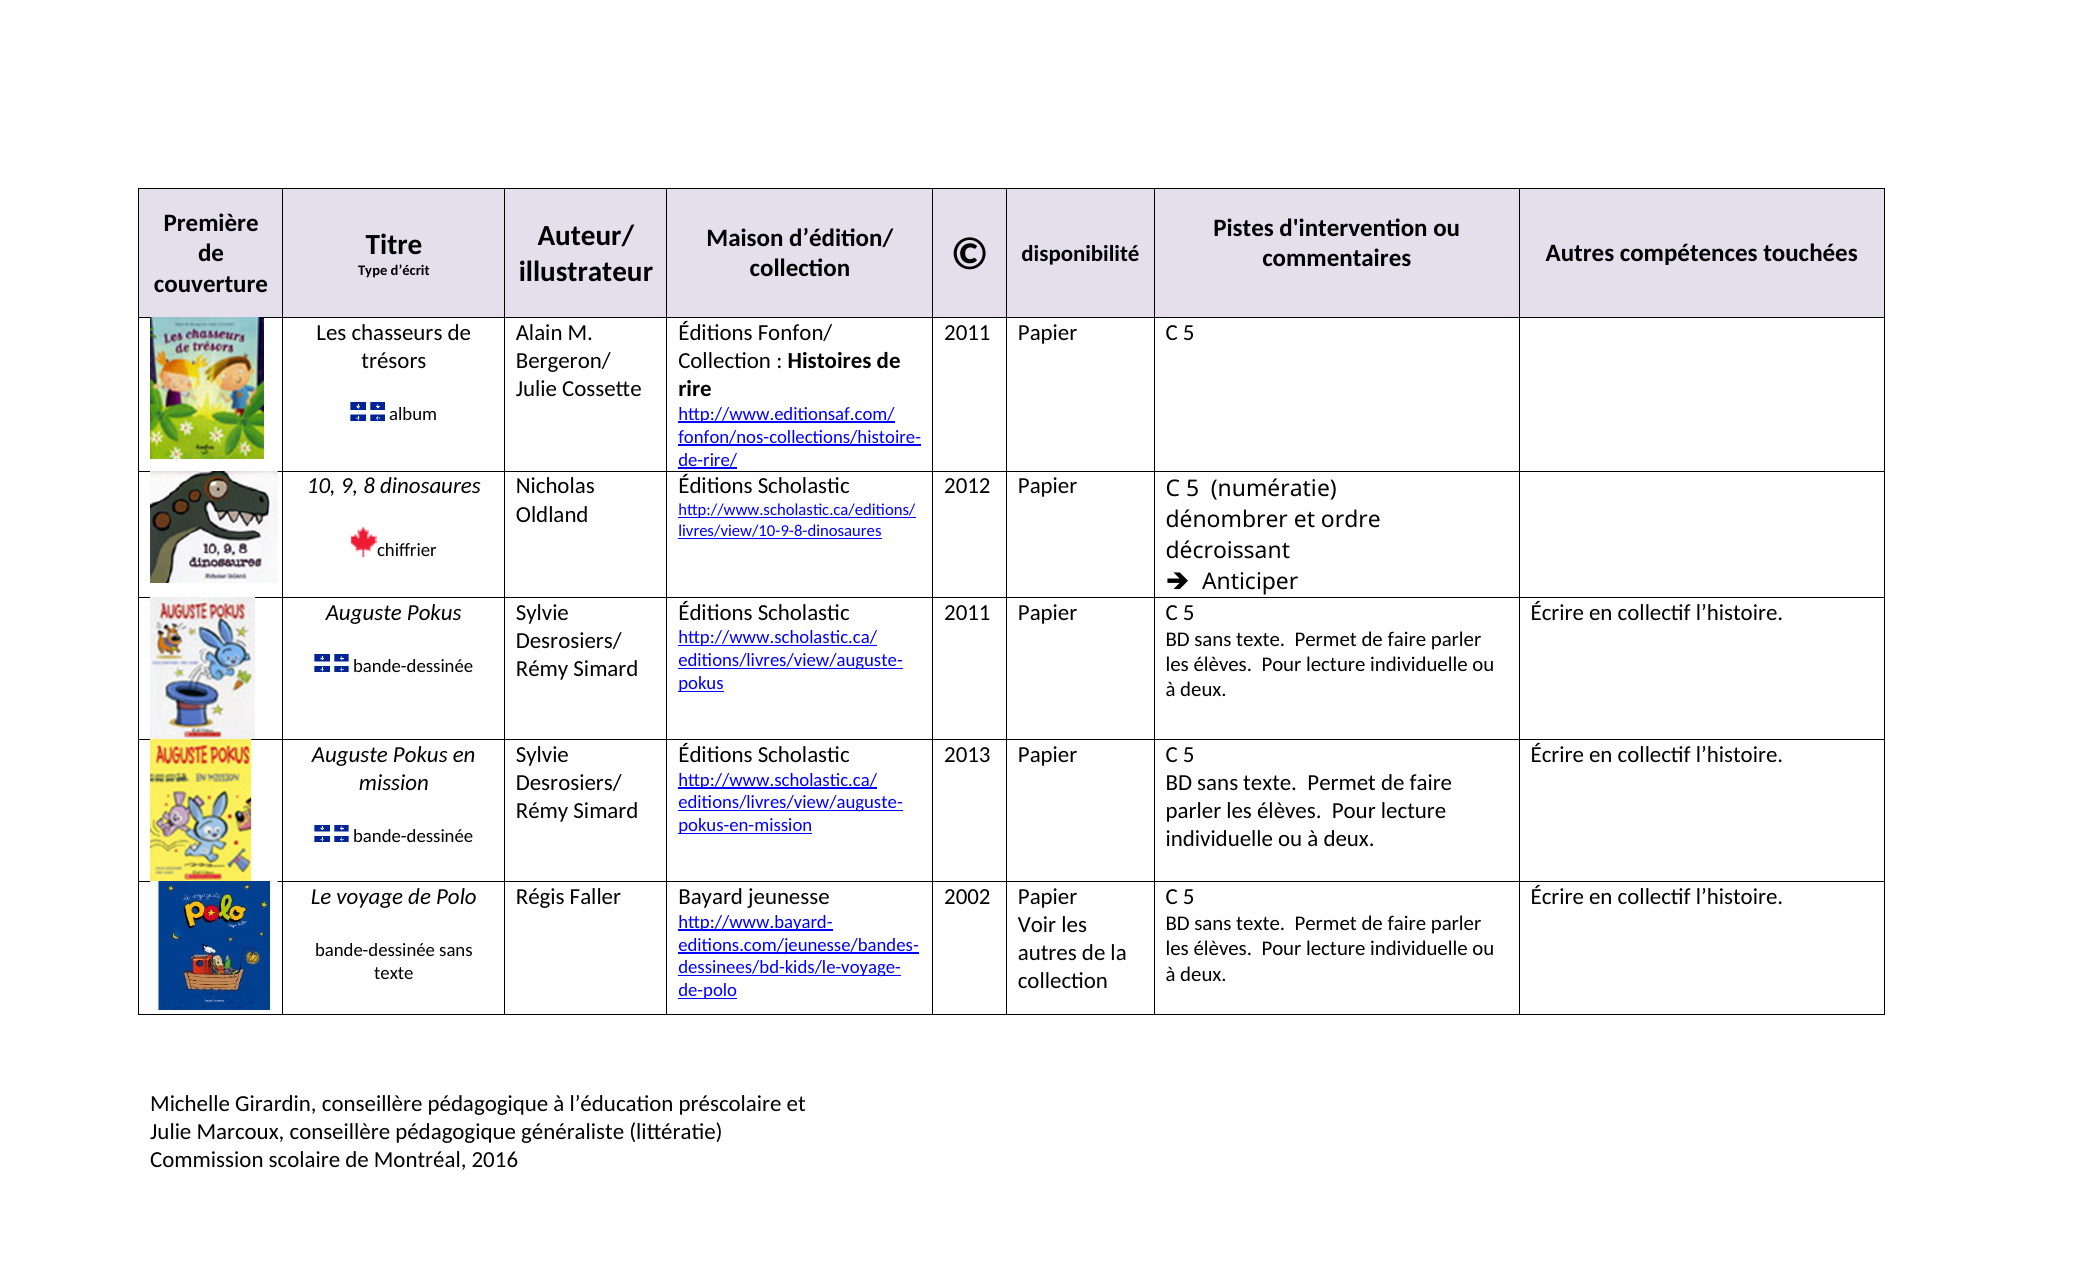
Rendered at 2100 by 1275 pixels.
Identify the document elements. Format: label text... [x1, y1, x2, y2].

table_header disponibilité [1007, 189, 1154, 317]
table_cell C 5 BD sans texte. Permet de faire parler les élèves. Pour lecture individuelle ou à deux. [1155, 740, 1519, 881]
table_cell Auguste Pokus bande-dessinée [283, 598, 504, 739]
table_cell Éditions Scholastic http://www.scholastic.ca/editions/livres/view/auguste-pokus-en-mission [667, 740, 932, 881]
table_cell Éditions Scholastic http://www.scholastic.ca/editions/livres/view/auguste-pokus [667, 598, 932, 739]
table_cell Écrire en collectif l’histoire. [1520, 882, 1884, 1014]
table_cell 2011 [933, 598, 1006, 739]
table_header © [933, 189, 1006, 317]
table_cell Auguste Pokus en mission bande-dessinée [283, 740, 504, 881]
table_cell C 5 BD sans texte. Permet de faire parler les élèves. Pour lecture individuelle ou à deux. [1155, 882, 1519, 1014]
table_header Auteur/ illustrateur [505, 189, 666, 317]
picture [314, 654, 349, 672]
table_cell C 5 BD sans texte. Permet de faire parler les élèves. Pour lecture individuelle ou à deux. [1155, 598, 1519, 739]
table_cell Les chasseurs de trésors album [283, 318, 504, 471]
table_cell Éditions Scholastic http://www.scholastic.ca/editions/livres/view/10-9-8-dinosaures [667, 472, 932, 597]
table_cell Papier [1007, 472, 1154, 597]
table_cell [139, 882, 282, 1014]
picture [150, 317, 264, 459]
table_cell 2012 [933, 472, 1006, 597]
table_cell [139, 598, 150, 739]
table_cell Papier [1007, 598, 1154, 739]
table_cell Papier [1007, 740, 1154, 881]
table_header Maison d’édition/ collection [667, 189, 932, 317]
table_cell 2011 [933, 318, 1006, 471]
table_cell Le voyage de Polo bande-dessinée sans texte [283, 882, 504, 1014]
table_cell [139, 472, 282, 597]
table_header Autres compétences touchées [1520, 189, 1884, 317]
table_cell 2013 [933, 740, 1006, 881]
table_cell [1520, 318, 1884, 471]
table_cell [255, 598, 282, 739]
table_header Première de couverture [139, 189, 282, 317]
table_header Pistes d'intervention ou commentaires [1155, 189, 1519, 317]
table_cell Bayard jeunesse http://www.bayard-editions.com/jeunesse/bandes-dessinees/bd-kids/le-voyage-de-polo [667, 882, 932, 1014]
table_cell [139, 318, 282, 471]
table_cell C 5 [1155, 318, 1519, 471]
table_cell Papier [1007, 318, 1154, 471]
table_cell Régis Faller [505, 882, 666, 1014]
picture [150, 597, 278, 1010]
table_cell Écrire en collectif l’histoire. [1520, 598, 1884, 739]
table_cell 2002 [933, 882, 1006, 1014]
table_cell 10, 9, 8 dinosaures chiffrier [283, 472, 504, 597]
table_cell Écrire en collectif l’histoire. [1520, 740, 1884, 881]
picture [350, 527, 377, 557]
table_cell C 5 (numératie) dénombrer et ordre décroissant Anticiper [1155, 472, 1519, 597]
table_header Titre Type d’écrit [283, 189, 504, 317]
table_cell [1520, 472, 1884, 597]
picture [350, 402, 385, 421]
table_cell Sylvie Desrosiers/ Rémy Simard [505, 740, 666, 881]
table_cell Alain M. Bergeron/ Julie Cossette [505, 318, 666, 471]
table_cell [252, 740, 282, 881]
table_cell Sylvie Desrosiers/ Rémy Simard [505, 598, 666, 739]
table_cell Papier Voir les autres de la collection [1007, 882, 1154, 1014]
table_cell [139, 740, 150, 881]
table_cell Nicholas Oldland [505, 472, 666, 597]
table_cell Éditions Fonfon/ Collection : Histoires de rire http://www.editionsaf.com/fonfon/nos-collections/histoire-de-rire/ [667, 318, 932, 471]
picture [314, 825, 349, 842]
picture [150, 471, 278, 583]
